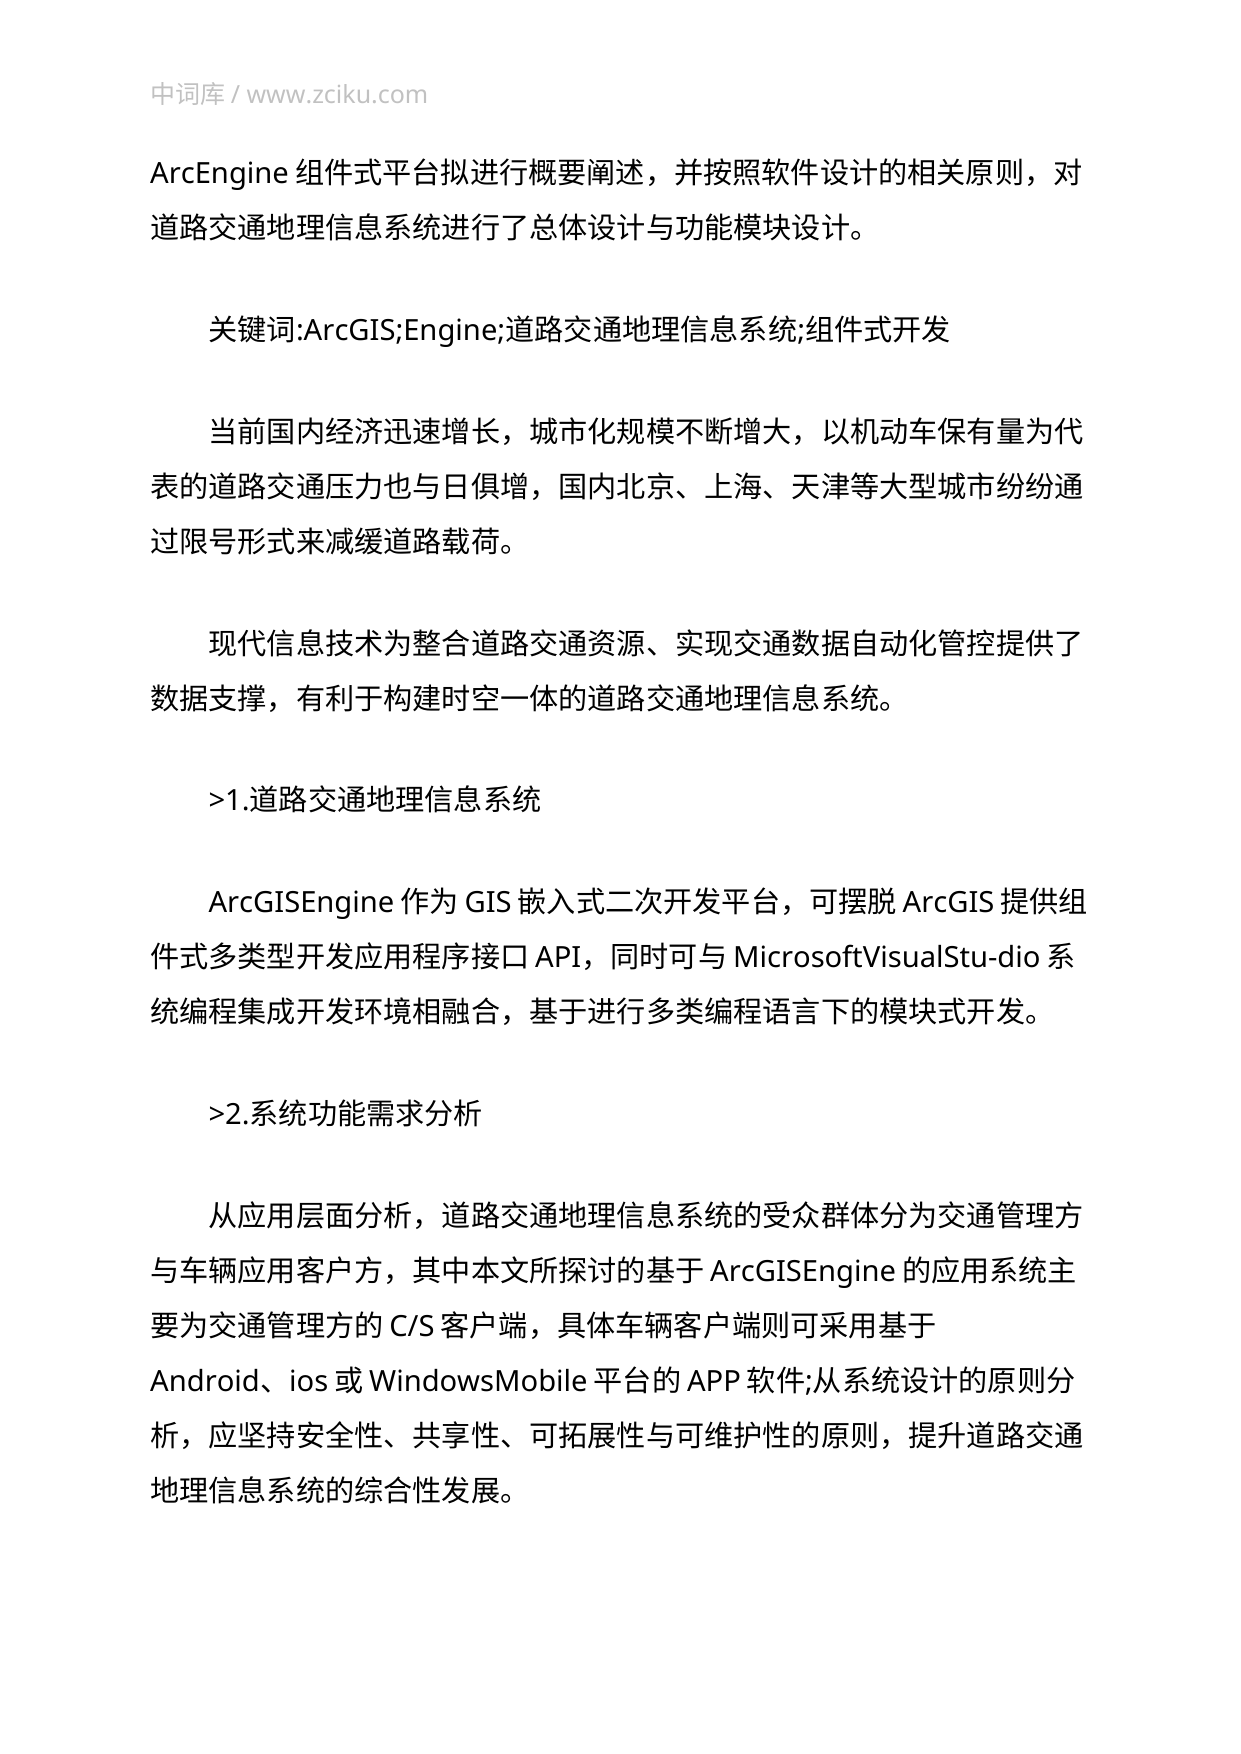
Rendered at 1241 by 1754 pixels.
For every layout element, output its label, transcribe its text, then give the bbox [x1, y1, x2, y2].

text 现代信息技术为整合道路交通资源、实现交通数据自动化管控提供了数据支撑，有利于构建时空一体的道路交通地理信息系统。 [150, 620, 1090, 717]
text 当前国内经济迅速增长，城市化规模不断增大，以机动车保有量为代表的道路交通压力也与日俱增，国内北京、上海、天津等大型城市纷纷通过限号形式来减缓道路载荷。 [150, 409, 1090, 561]
text >1.道路交通地理信息系统 [150, 777, 1090, 819]
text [150, 150, 1090, 247]
text ArcGISEngine作为GIS嵌入式二次开发平台，可摆脱ArcGIS提供组件式多类型开发应用程序接口API，同时可与MicrosoftVisualStu-dio系统编程集成开发环境相融合，基于进行多类编程语言下的模块式开发。 [150, 879, 1090, 1031]
text 关键词:ArcGIS;Engine;道路交通地理信息系统;组件式开发 [150, 307, 1090, 349]
text >2.系统功能需求分析 [150, 1091, 1090, 1133]
text 从应用层面分析，道路交通地理信息系统的受众群体分为交通管理方与车辆应用客户方，其中本文所探讨的基于ArcGISEngine的应用系统主要为交通管理方的C/S客户端，具体车辆客户端则可采用基于Android、ios或WindowsMobile平台的APP软件;从系统设计的原则分析，应坚持安全性、共享性、可拓展性与可维护性的原则，提升道路交通地理信息系统的综合性发展。 [150, 1193, 1090, 1510]
